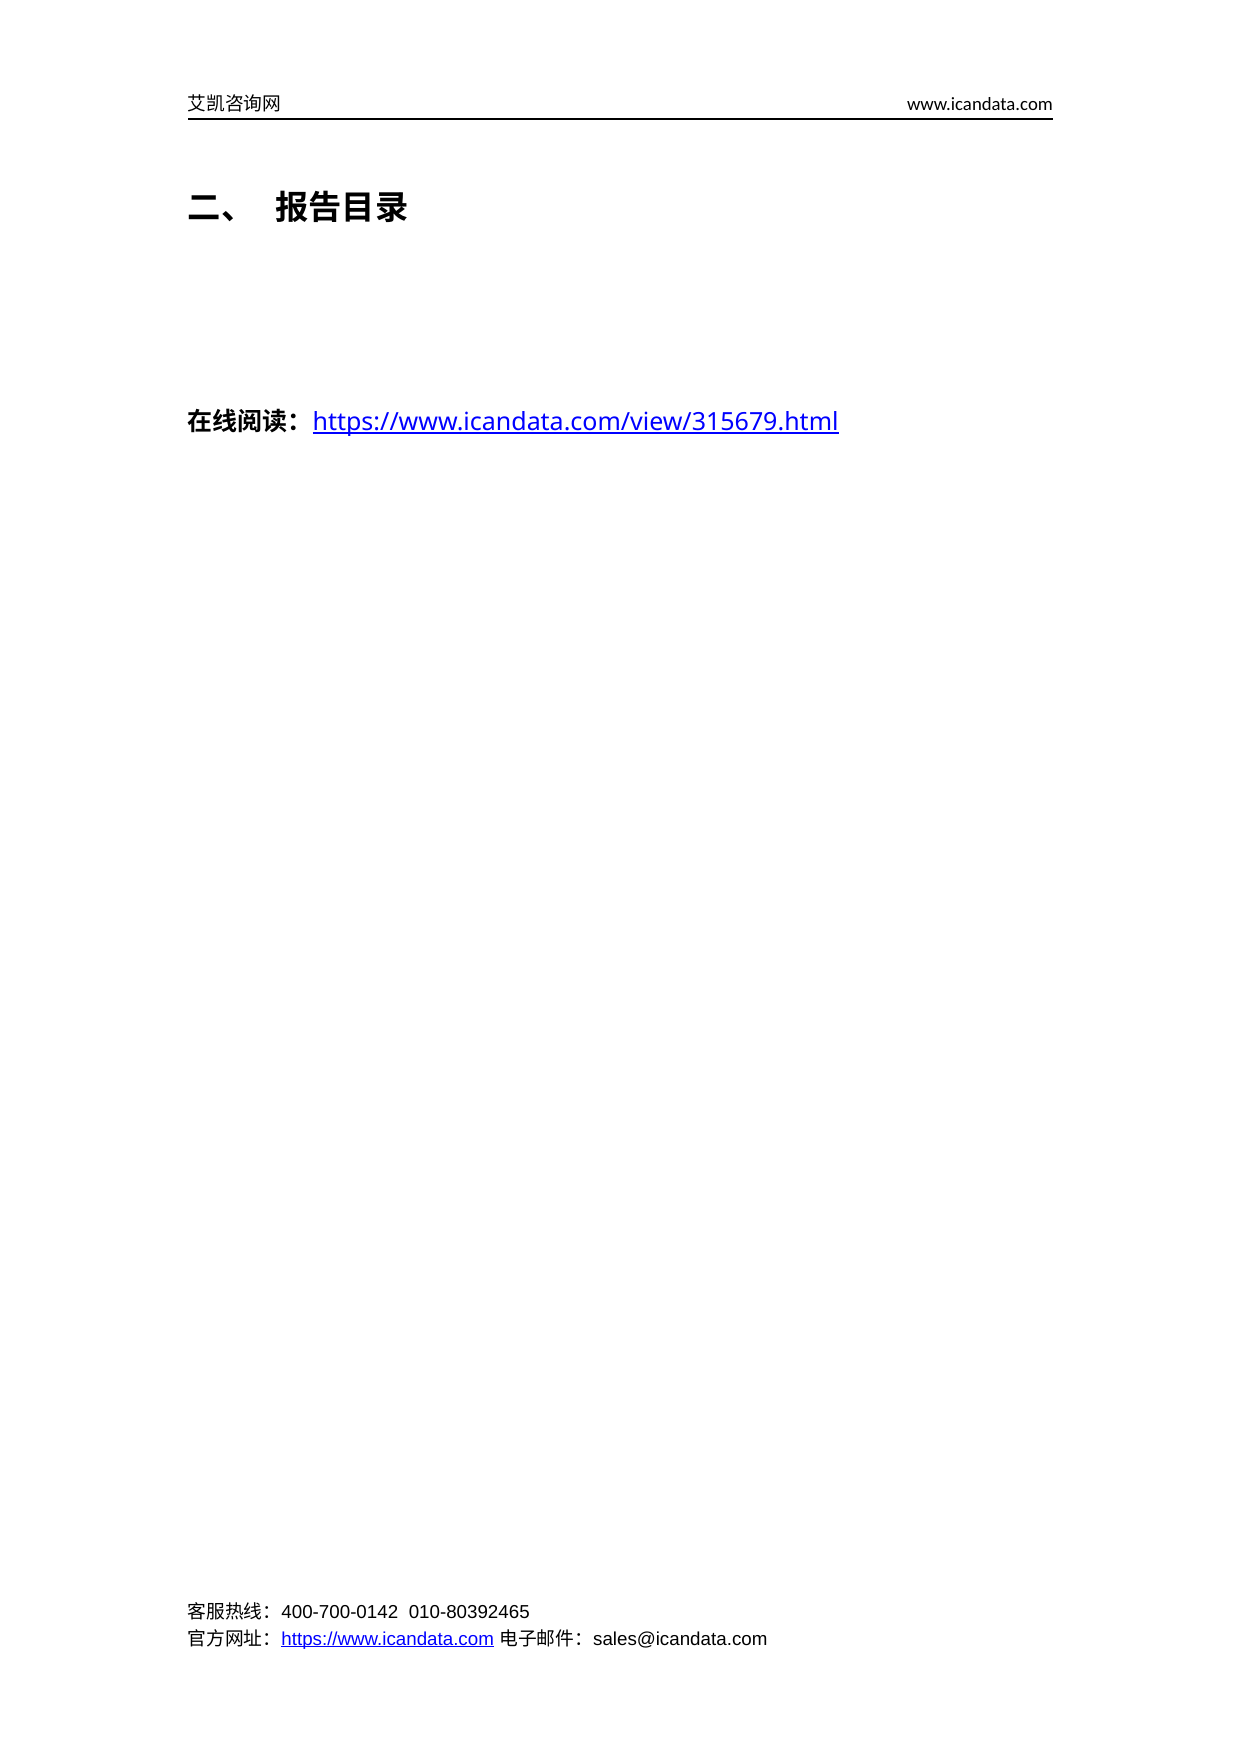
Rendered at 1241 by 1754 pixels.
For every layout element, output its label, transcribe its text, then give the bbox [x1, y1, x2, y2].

text 在线阅读：https://www.icandata.com/view/315679.html [187, 387, 1053, 452]
subtitle 报告目录 [187, 172, 1053, 237]
